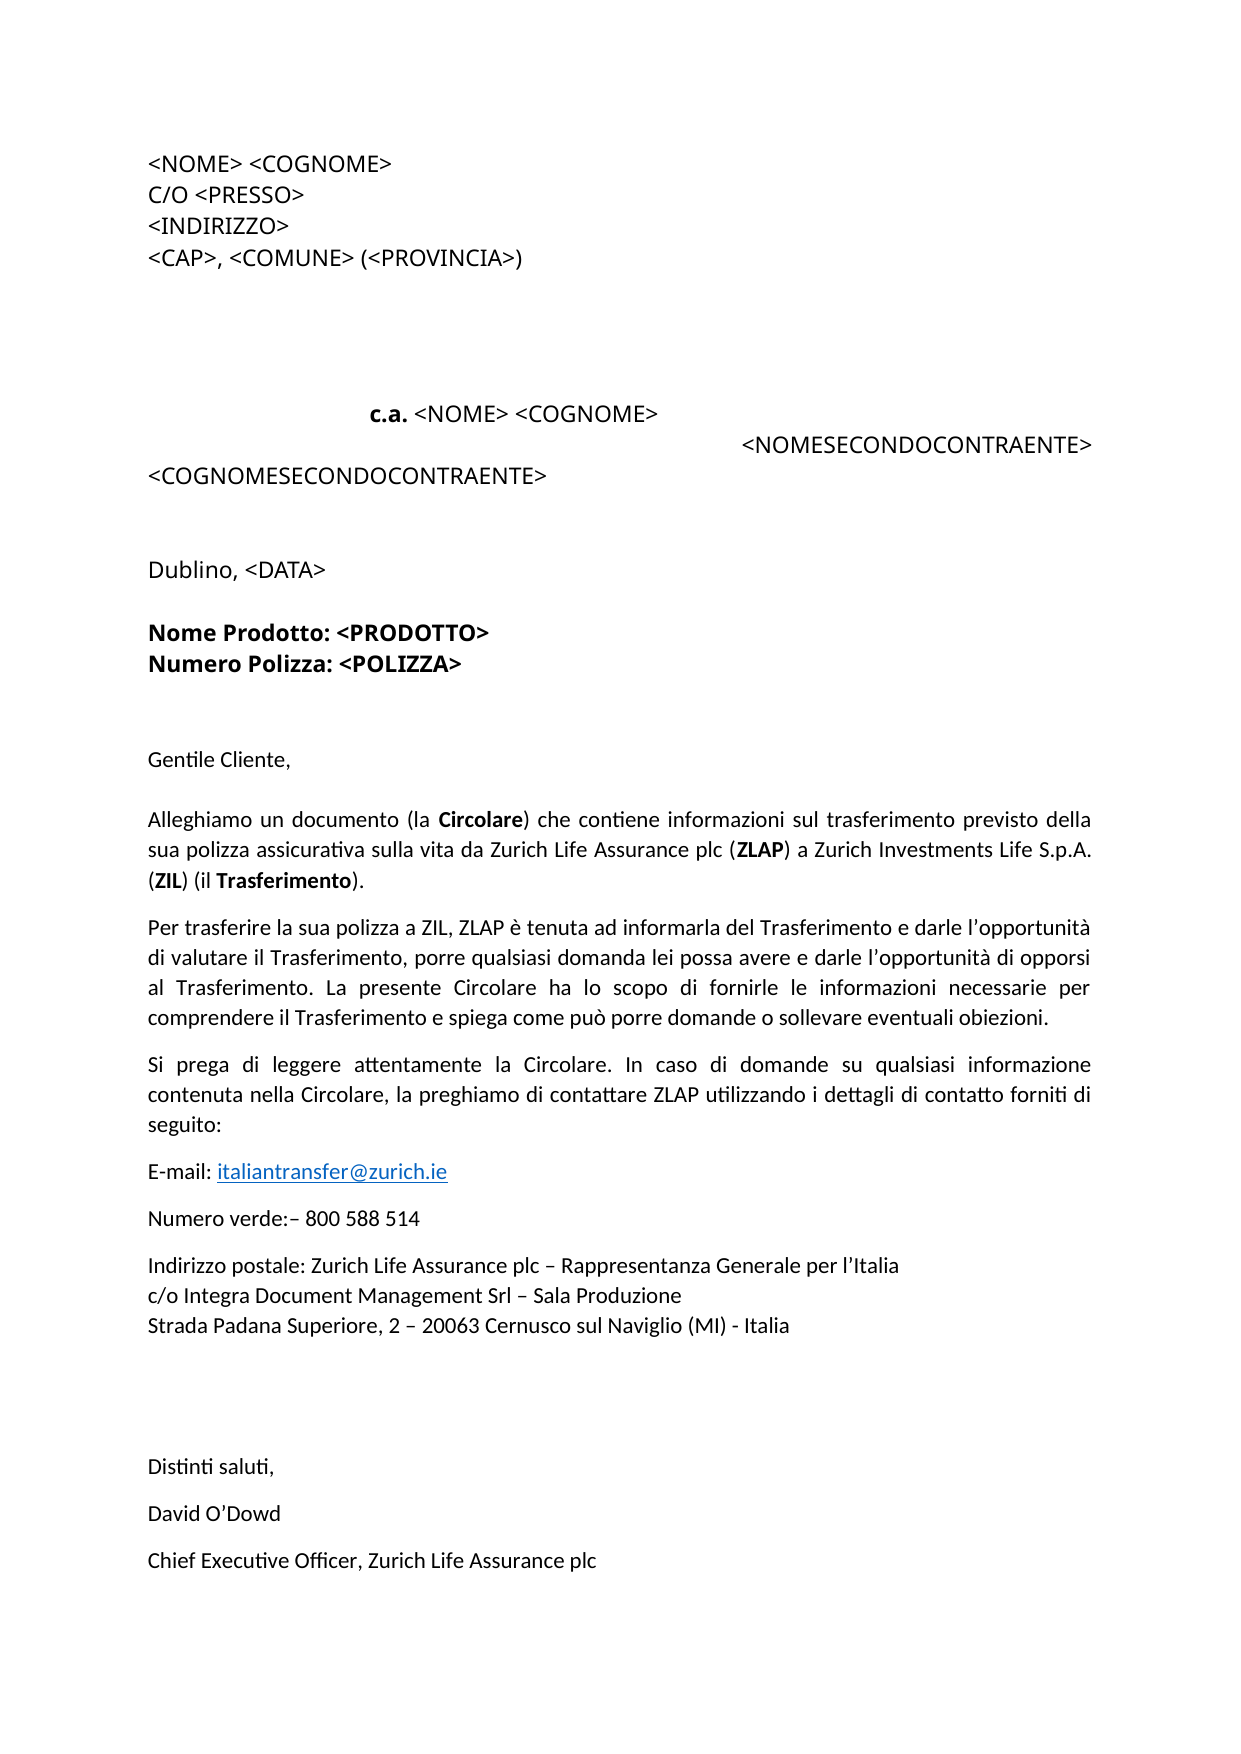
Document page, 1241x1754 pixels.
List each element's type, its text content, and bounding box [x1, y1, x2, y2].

text <NOME> <COGNOME> [148, 148, 1092, 179]
text Distinti saluti, [148, 1452, 1092, 1480]
text E-mail: italiantransfer@zurich.ie [148, 1157, 1092, 1186]
text Per trasferire la sua polizza a ZIL, ZLAP è tenuta ad informarla del Trasferimento e darle l’opportunità di valutare il Trasferimento, porre qualsiasi domanda lei possa avere e darle l’opportunità di opporsi al Trasferimento. La presente Circolare ha lo scopo di fornirle le informazioni necessarie per comprendere il Trasferimento e spiega come può porre domande o sollevare eventuali obiezioni. [148, 913, 1092, 1031]
text Nome Prodotto: <PRODOTTO> [148, 616, 1092, 648]
text c.a. <NOME> <COGNOME> [148, 398, 1092, 429]
text Alleghiamo un documento (la Circolare) che contiene informazioni sul trasferimento previsto della sua polizza assicurativa sulla vita da Zurich Life Assurance plc (ZLAP) a Zurich Investments Life S.p.A. (ZIL) (il Trasferimento). [148, 805, 1092, 894]
text Indirizzo postale: Zurich Life Assurance plc – Rappresentanza Generale per l’Italia c/o Integra Document Management Srl – Sala Produzione Strada Padana Superiore, 2 – 20063 Cernusco sul Naviglio (MI) - Italia [148, 1251, 1092, 1340]
text Chief Executive Officer, Zurich Life Assurance plc [148, 1546, 1092, 1574]
text Numero verde:– 800 588 514 [148, 1204, 1092, 1232]
text Dublino, <DATA> [148, 554, 1092, 585]
text C/O <PRESSO> [148, 179, 1092, 210]
text <CAP>, <COMUNE> (<PROVINCIA>) [148, 241, 1092, 273]
text Si prega di leggere attentamente la Circolare. In caso di domande su qualsiasi informazione contenuta nella Circolare, la preghiamo di contattare ZLAP utilizzando i dettagli di contatto forniti di seguito: [148, 1050, 1092, 1139]
text <NOMESECONDOCONTRAENTE> <COGNOMESECONDOCONTRAENTE> [148, 429, 1092, 491]
text Numero Polizza: <POLIZZA> [148, 648, 1092, 679]
text Gentile Cliente, [148, 745, 1092, 773]
text David O’Dowd [148, 1499, 1092, 1527]
text <INDIRIZZO> [148, 210, 1092, 241]
